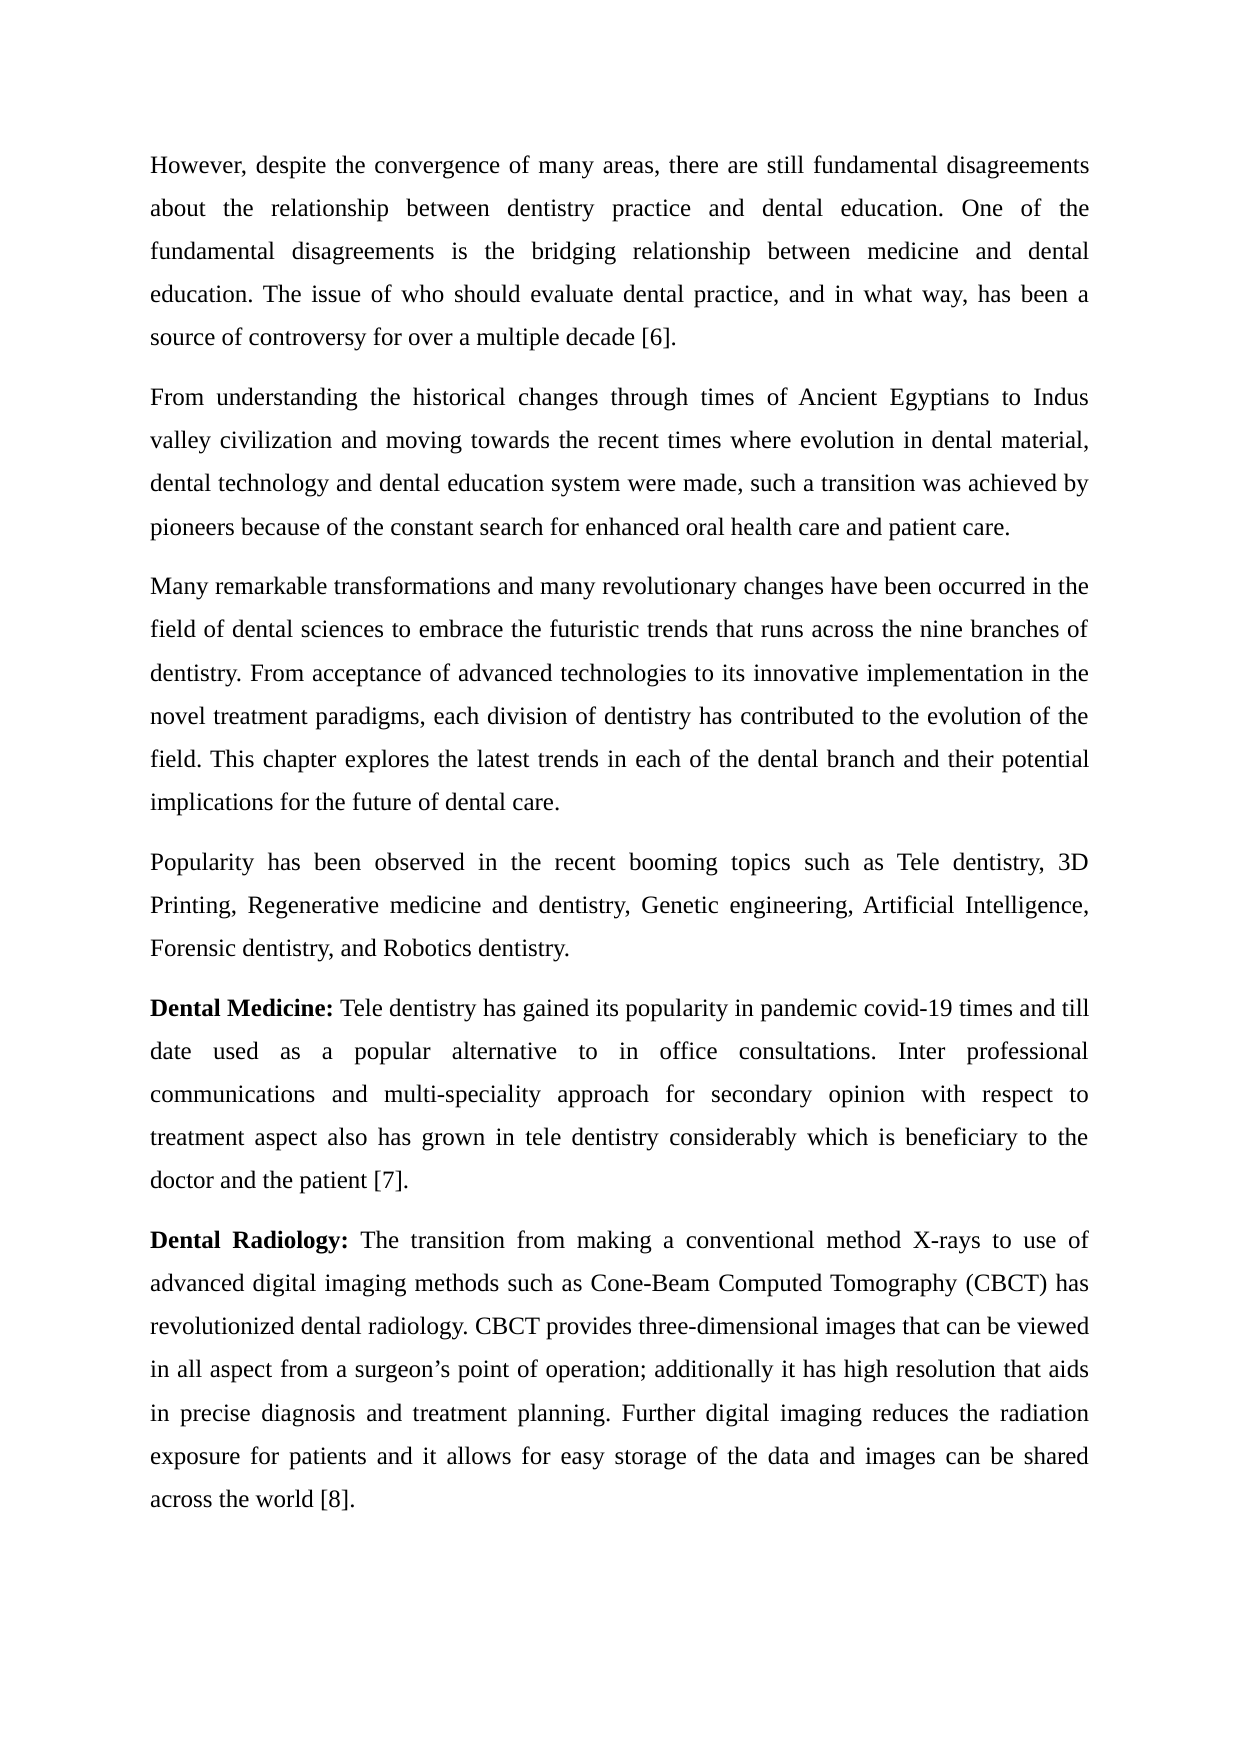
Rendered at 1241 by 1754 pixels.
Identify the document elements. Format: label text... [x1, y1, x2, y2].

text From understanding the historical changes through times of Ancient Egyptians to Indus valley civilization and moving towards the recent times where evolution in dental material, dental technology and dental education system were made, such a transition was achieved by pioneers because of the constant search for enhanced oral health care and patient care. [150, 382, 1090, 540]
text However, despite the convergence of many areas, there are still fundamental disagreements about the relationship between dentistry practice and dental education. One of the fundamental disagreements is the bridging relationship between medicine and dental education. The issue of who should evaluate dental practice, and in what way, has been a source of controversy for over a multiple decade [6]. [150, 150, 1090, 351]
text Dental Radiology: The transition from making a conventional method X-rays to use of advanced digital imaging methods such as Cone-Beam Computed Tomography (CBCT) has revolutionized dental radiology. CBCT provides three-dimensional images that can be viewed in all aspect from a surgeon’s point of operation; additionally it has high resolution that aids in precise diagnosis and treatment planning. Further digital imaging reduces the radiation exposure for patients and it allows for easy storage of the data and images can be shared across the world [8]. [150, 1225, 1090, 1513]
text Popularity has been observed in the recent booming topics such as Tele dentistry, 3D Printing, Regenerative medicine and dentistry, Genetic engineering, Artificial Intelligence, Forensic dentistry, and Robotics dentistry. [150, 847, 1090, 962]
text Dental Medicine: Tele dentistry has gained its popularity in pandemic covid-19 times and till date used as a popular alternative to in office consultations. Inter professional communications and multi-speciality approach for secondary opinion with respect to treatment aspect also has grown in tele dentistry considerably which is beneficiary to the doctor and the patient [7]. [150, 993, 1090, 1194]
text Many remarkable transformations and many revolutionary changes have been occurred in the field of dental sciences to embrace the futuristic trends that runs across the nine branches of dentistry. From acceptance of advanced technologies to its innovative implementation in the novel treatment paradigms, each division of dentistry has contributed to the evolution of the field. This chapter explores the latest trends in each of the dental branch and their potential implications for the future of dental care. [150, 571, 1090, 816]
